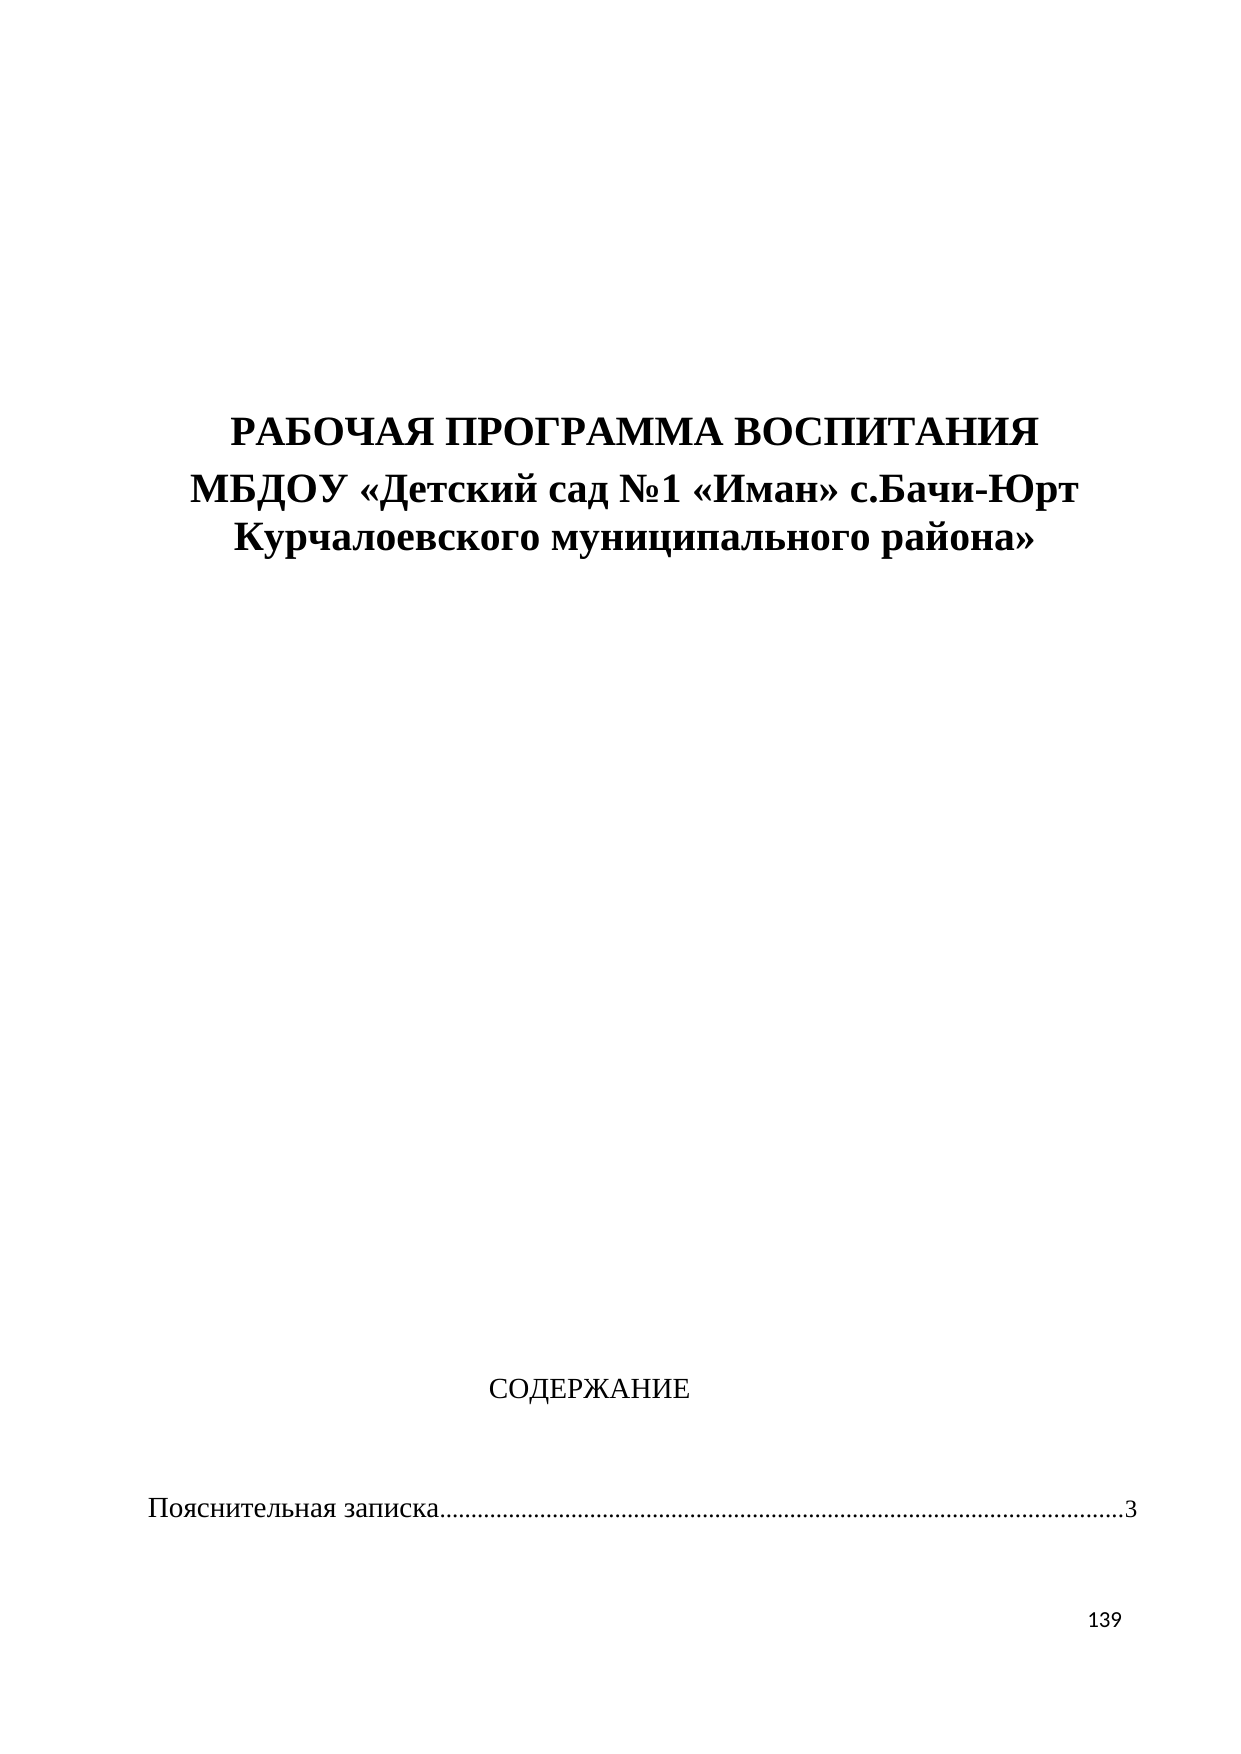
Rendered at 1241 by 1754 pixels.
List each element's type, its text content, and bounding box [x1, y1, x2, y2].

list Пояснительная записка 3 [148, 1490, 1122, 1524]
title МБДОУ «Детский сад №1 «Иман» с.Бачи-Юрт Курчалоевского муниципального района» [148, 463, 1122, 559]
title РАБОЧАЯ ПРОГРАММА ВОСПИТАНИЯ [148, 407, 1122, 455]
text СОДЕРЖАНИЕ [148, 1371, 1031, 1405]
